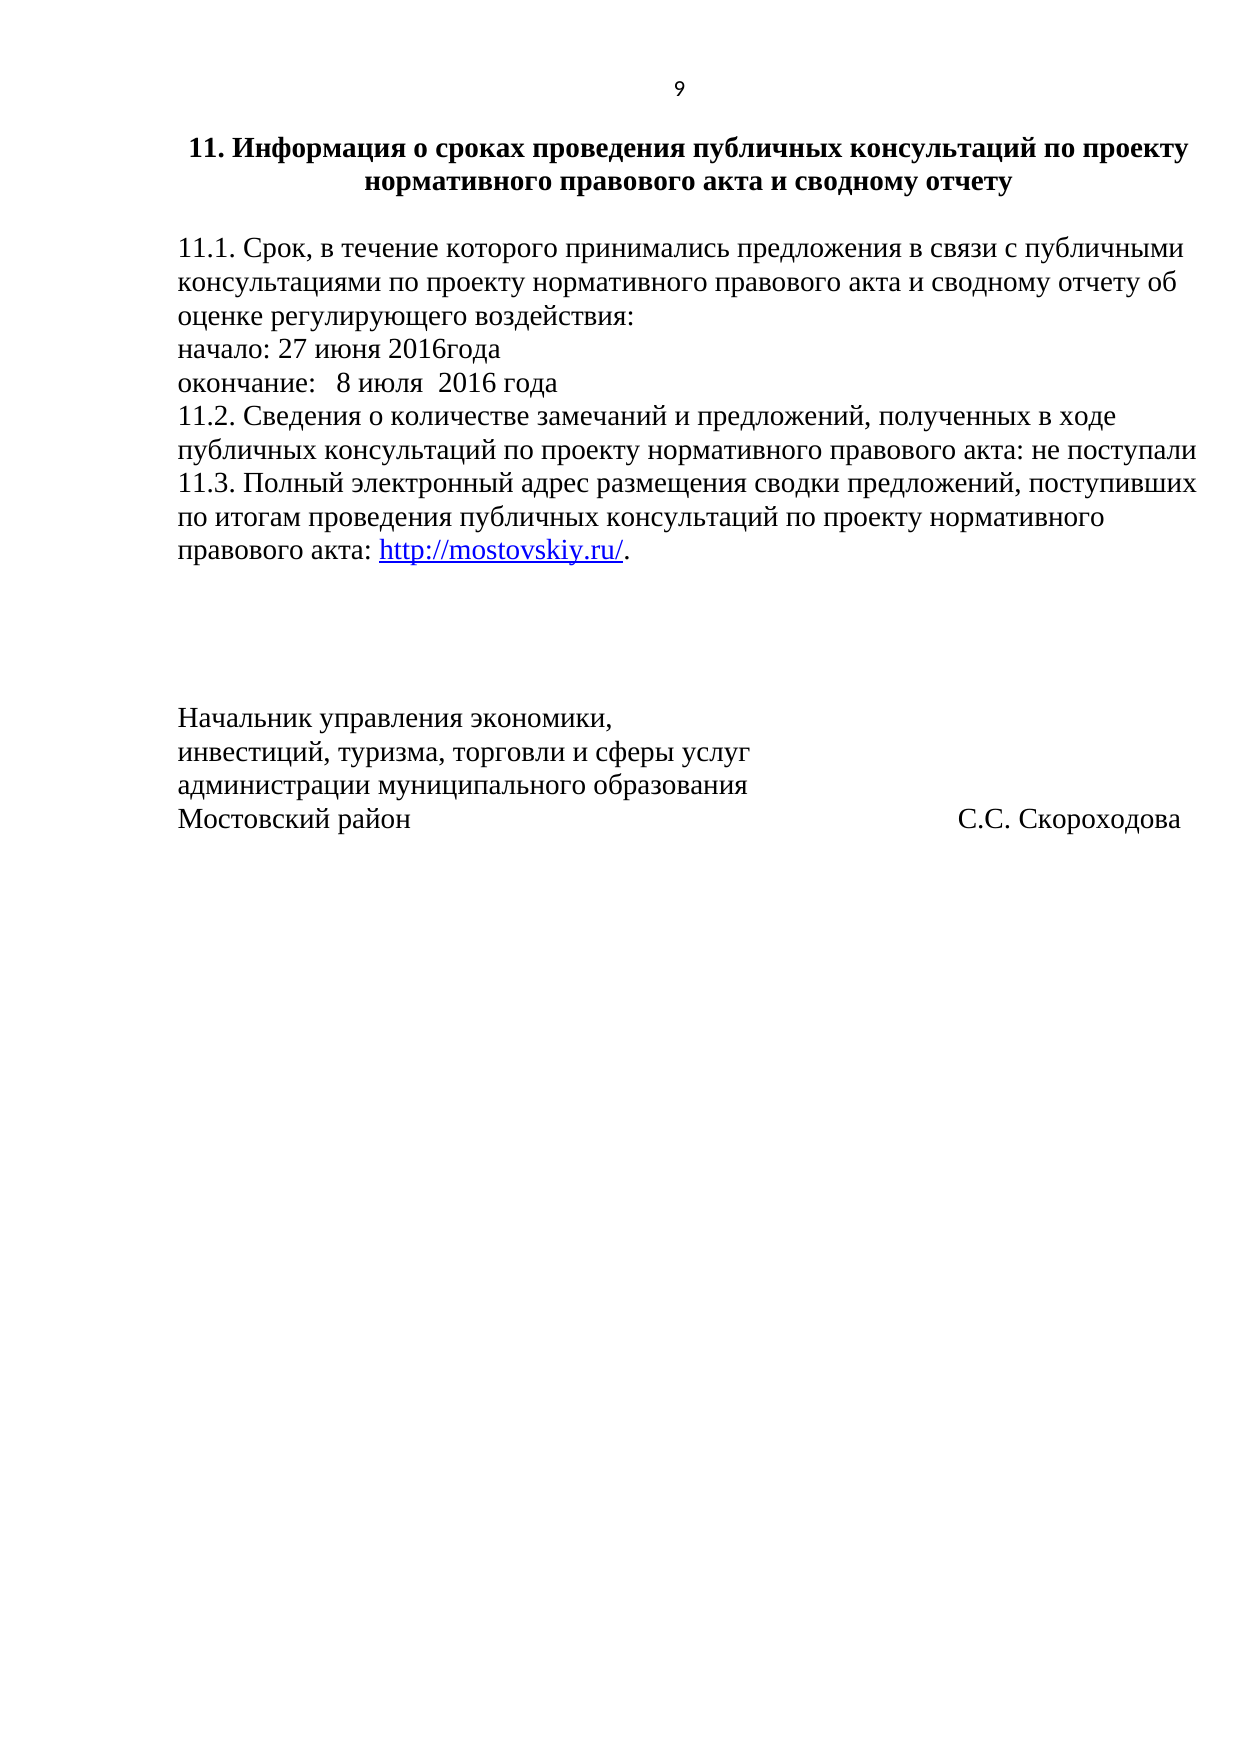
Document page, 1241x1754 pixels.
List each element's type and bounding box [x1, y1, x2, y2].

table_header [177, 130, 1211, 862]
